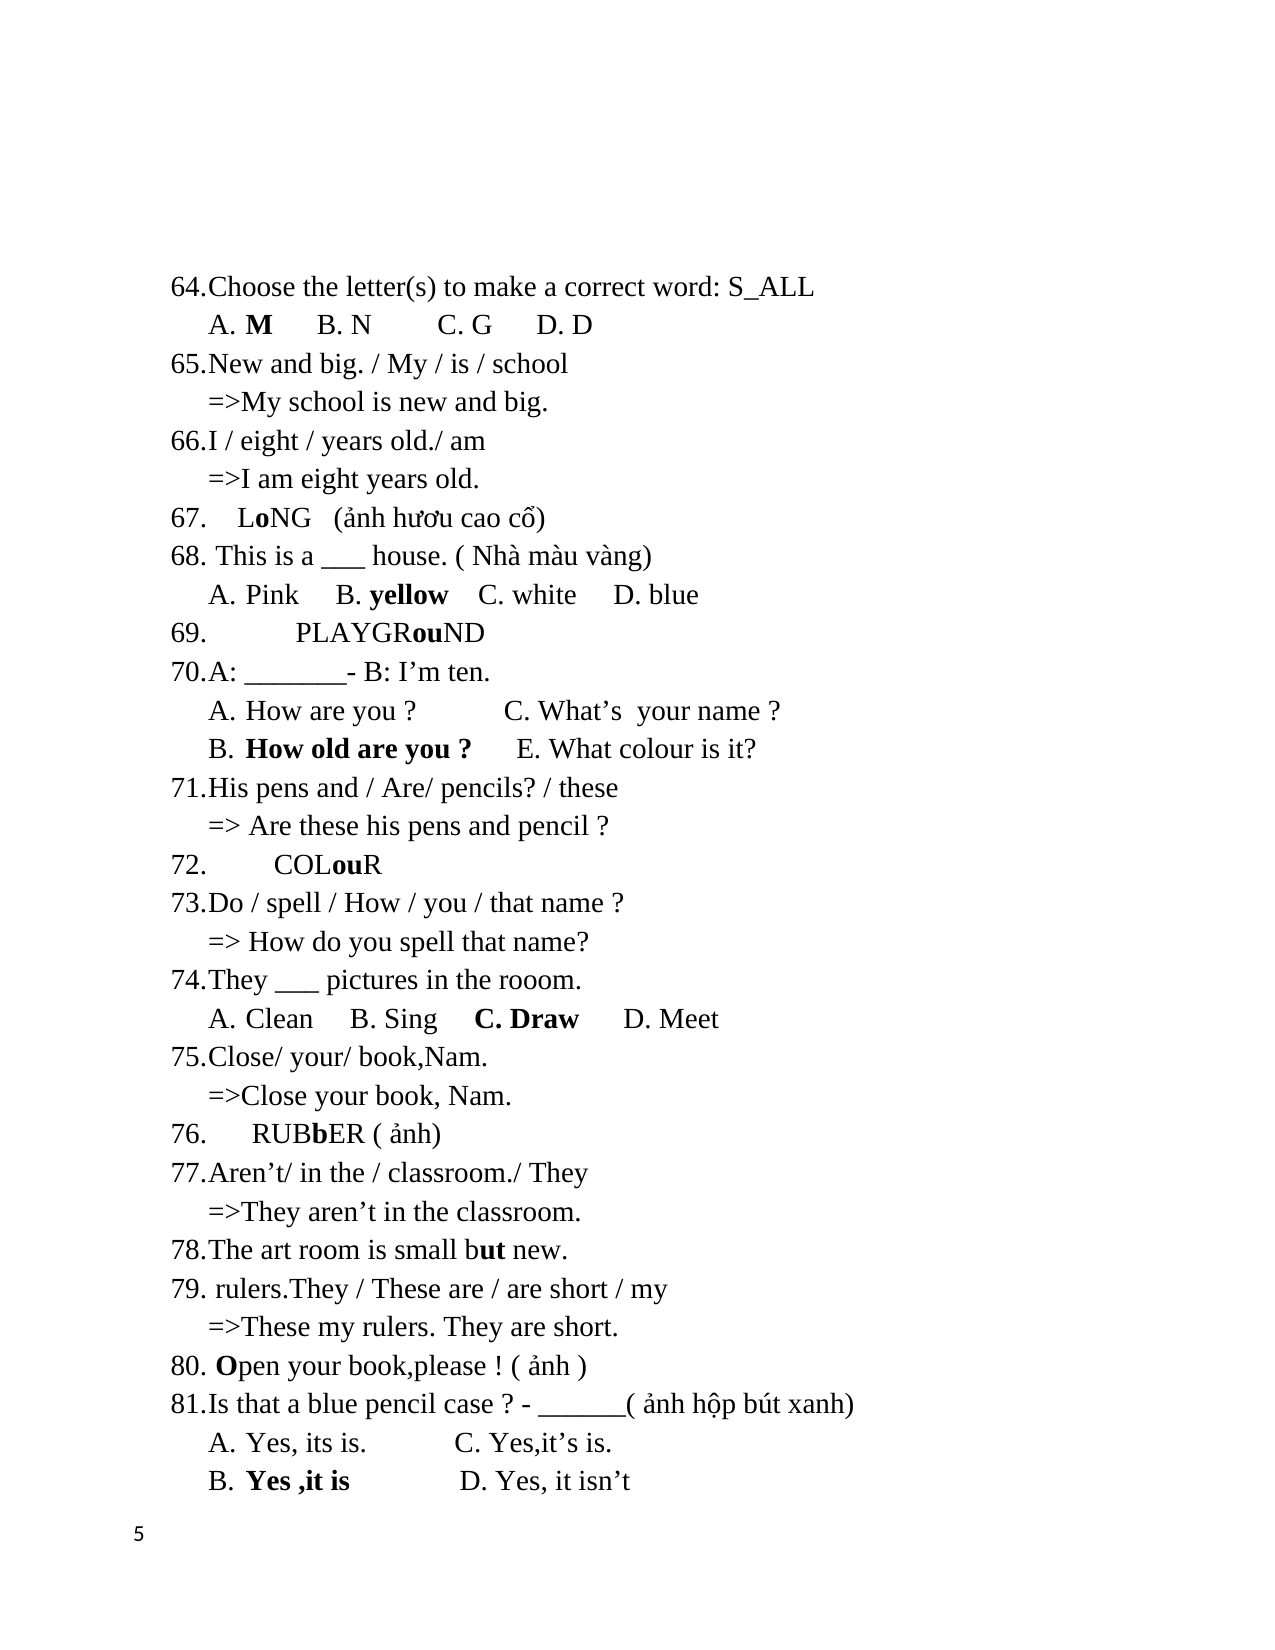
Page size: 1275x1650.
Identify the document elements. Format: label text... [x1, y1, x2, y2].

list The art room is small but new. [170, 1232, 1125, 1266]
list RUBbER ( ảnh) [170, 1117, 1125, 1150]
list Aren’t/ in the / classroom./ They [170, 1155, 1125, 1189]
list =>I am eight years old. [208, 461, 1125, 495]
list => Are these his pens and pencil ? [208, 808, 1125, 842]
list New and big. / My / is / school [170, 346, 1125, 379]
list COLouR [170, 847, 1125, 880]
list Clean B. Sing C. Draw D. Meet [208, 1001, 1125, 1034]
list Do / spell / How / you / that name ? [170, 885, 1125, 919]
list rulers.They / These are / are short / my [170, 1271, 1125, 1304]
list =>My school is new and big. [208, 384, 1125, 418]
list Yes, its is. C. Yes,it’s is. [208, 1425, 1125, 1458]
list =>Close your book, Nam. [208, 1078, 1125, 1112]
list M B. N C. G D. D [208, 307, 1125, 341]
list LoNG (ảnh hươu cao cổ) [170, 500, 1125, 533]
list How old are you ? E. What colour is it? [208, 731, 1125, 765]
list =>They aren’t in the classroom. [208, 1194, 1125, 1227]
list I / eight / years old./ am [170, 423, 1125, 456]
list Pink B. yellow C. white D. blue [208, 577, 1125, 611]
list Is that a blue pencil case ? - ______( ảnh hộp bút xanh) [170, 1386, 1125, 1420]
list Open your book,please ! ( ảnh ) [170, 1348, 1125, 1381]
list How are you ? C. What’s your name ? [208, 693, 1125, 726]
list Choose the letter(s) to make a correct word: S_ALL [170, 269, 1125, 302]
list PLAYGRouND [170, 616, 1125, 649]
list They ___ pictures in the rooom. [170, 962, 1125, 996]
list =>These my rulers. They are short. [208, 1309, 1125, 1343]
list Yes ,it is D. Yes, it isn’t [208, 1463, 1125, 1497]
list Close/ your/ book,Nam. [170, 1039, 1125, 1073]
list His pens and / Are/ pencils? / these [170, 770, 1125, 803]
list => How do you spell that name? [208, 924, 1125, 957]
list A: _______- B: I’m ten. [170, 654, 1125, 688]
list This is a ___ house. ( Nhà màu vàng) [170, 538, 1125, 572]
